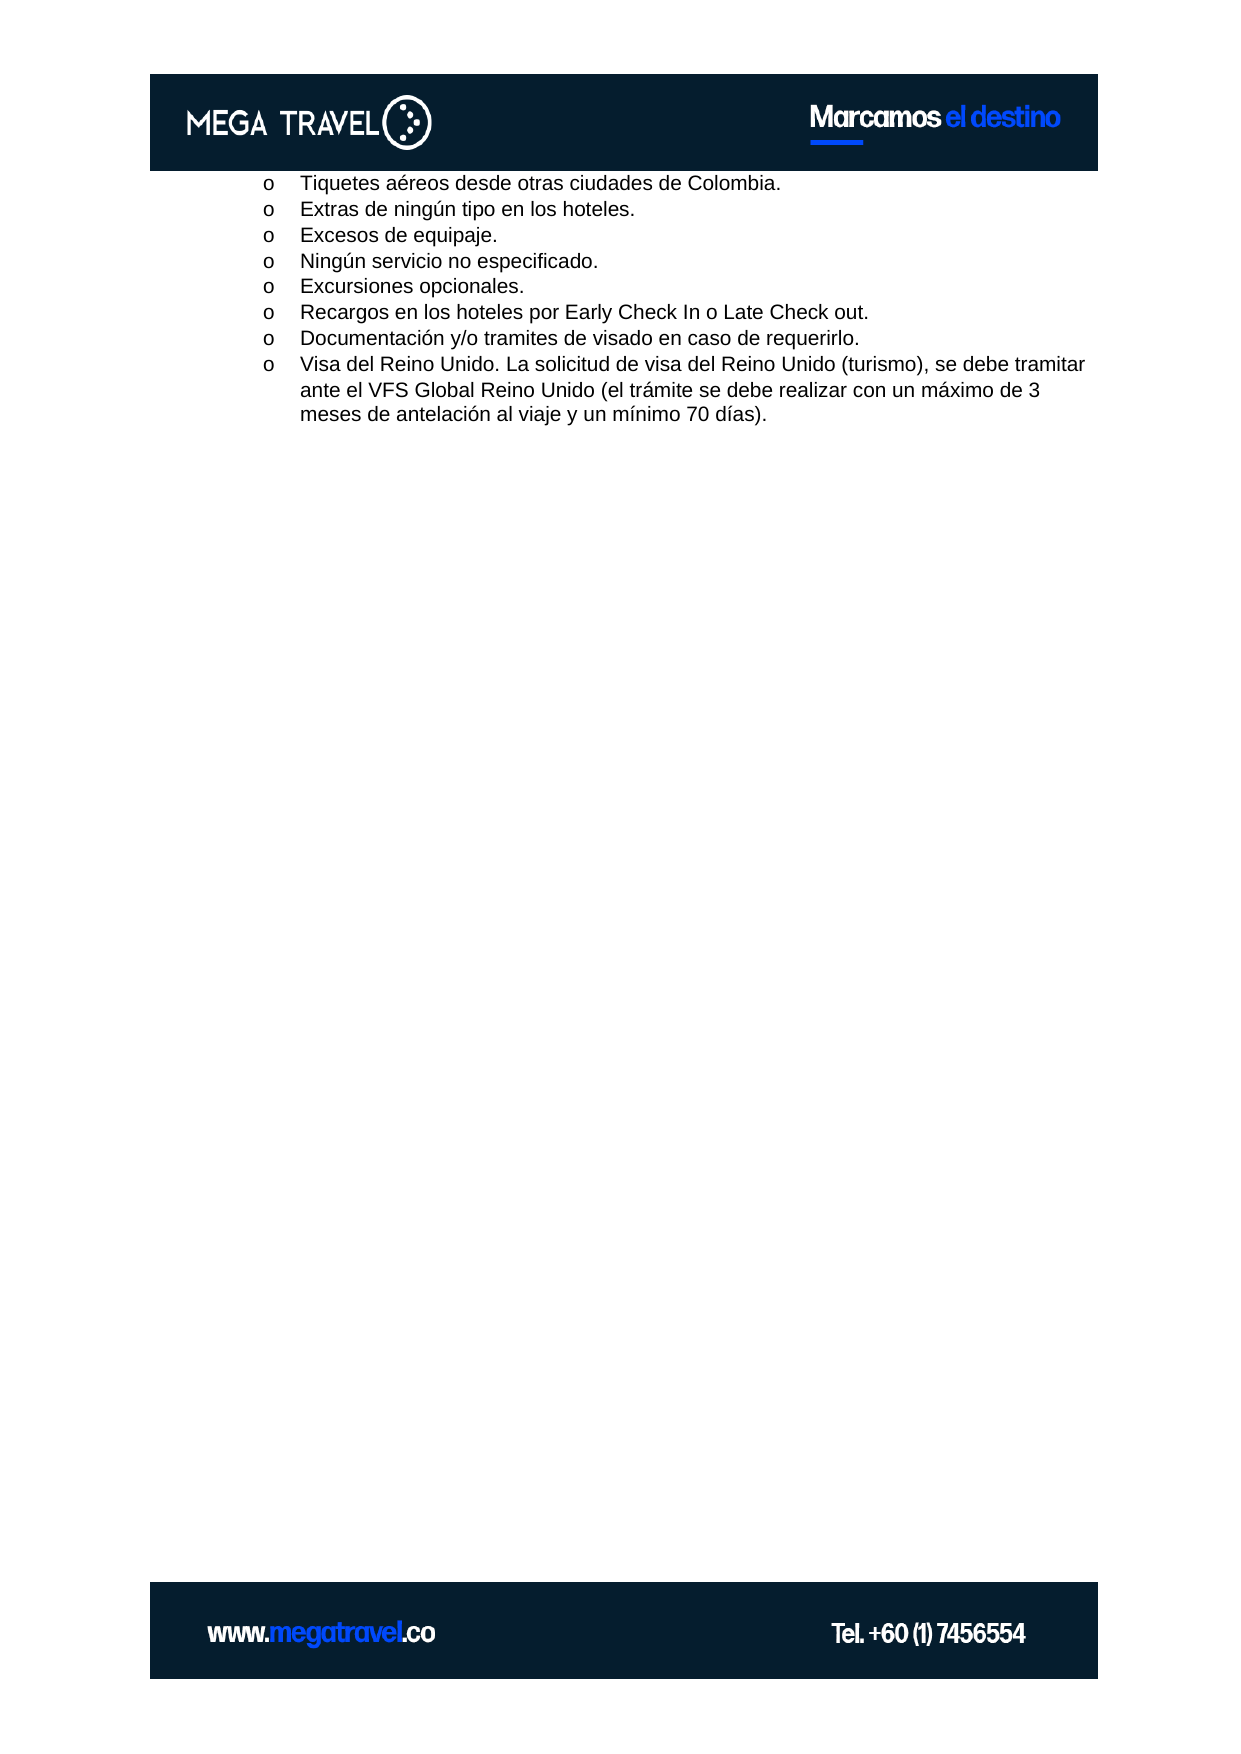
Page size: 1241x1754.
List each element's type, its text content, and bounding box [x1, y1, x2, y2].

picture [150, 74, 1098, 171]
list Visa del Reino Unido. La solicitud de visa del Reino Unido (turismo), se debe tramitar ante el VFS Global Reino Unido (el trámite se debe realizar con un máximo de 3 meses de antelación al viaje y un mínimo 70 días). [262, 352, 1090, 426]
list Tiquetes aéreos desde otras ciudades de Colombia. [262, 171, 1090, 197]
picture [150, 1582, 1098, 1679]
list Recargos en los hoteles por Early Check In o Late Check out. [262, 300, 1090, 326]
list Excursiones opcionales. [262, 274, 1090, 300]
list Documentación y/o tramites de visado en caso de requerirlo. [262, 326, 1090, 352]
list Ningún servicio no especificado. [262, 248, 1090, 274]
list Excesos de equipaje. [262, 223, 1090, 248]
list Extras de ningún tipo en los hoteles. [262, 197, 1090, 223]
